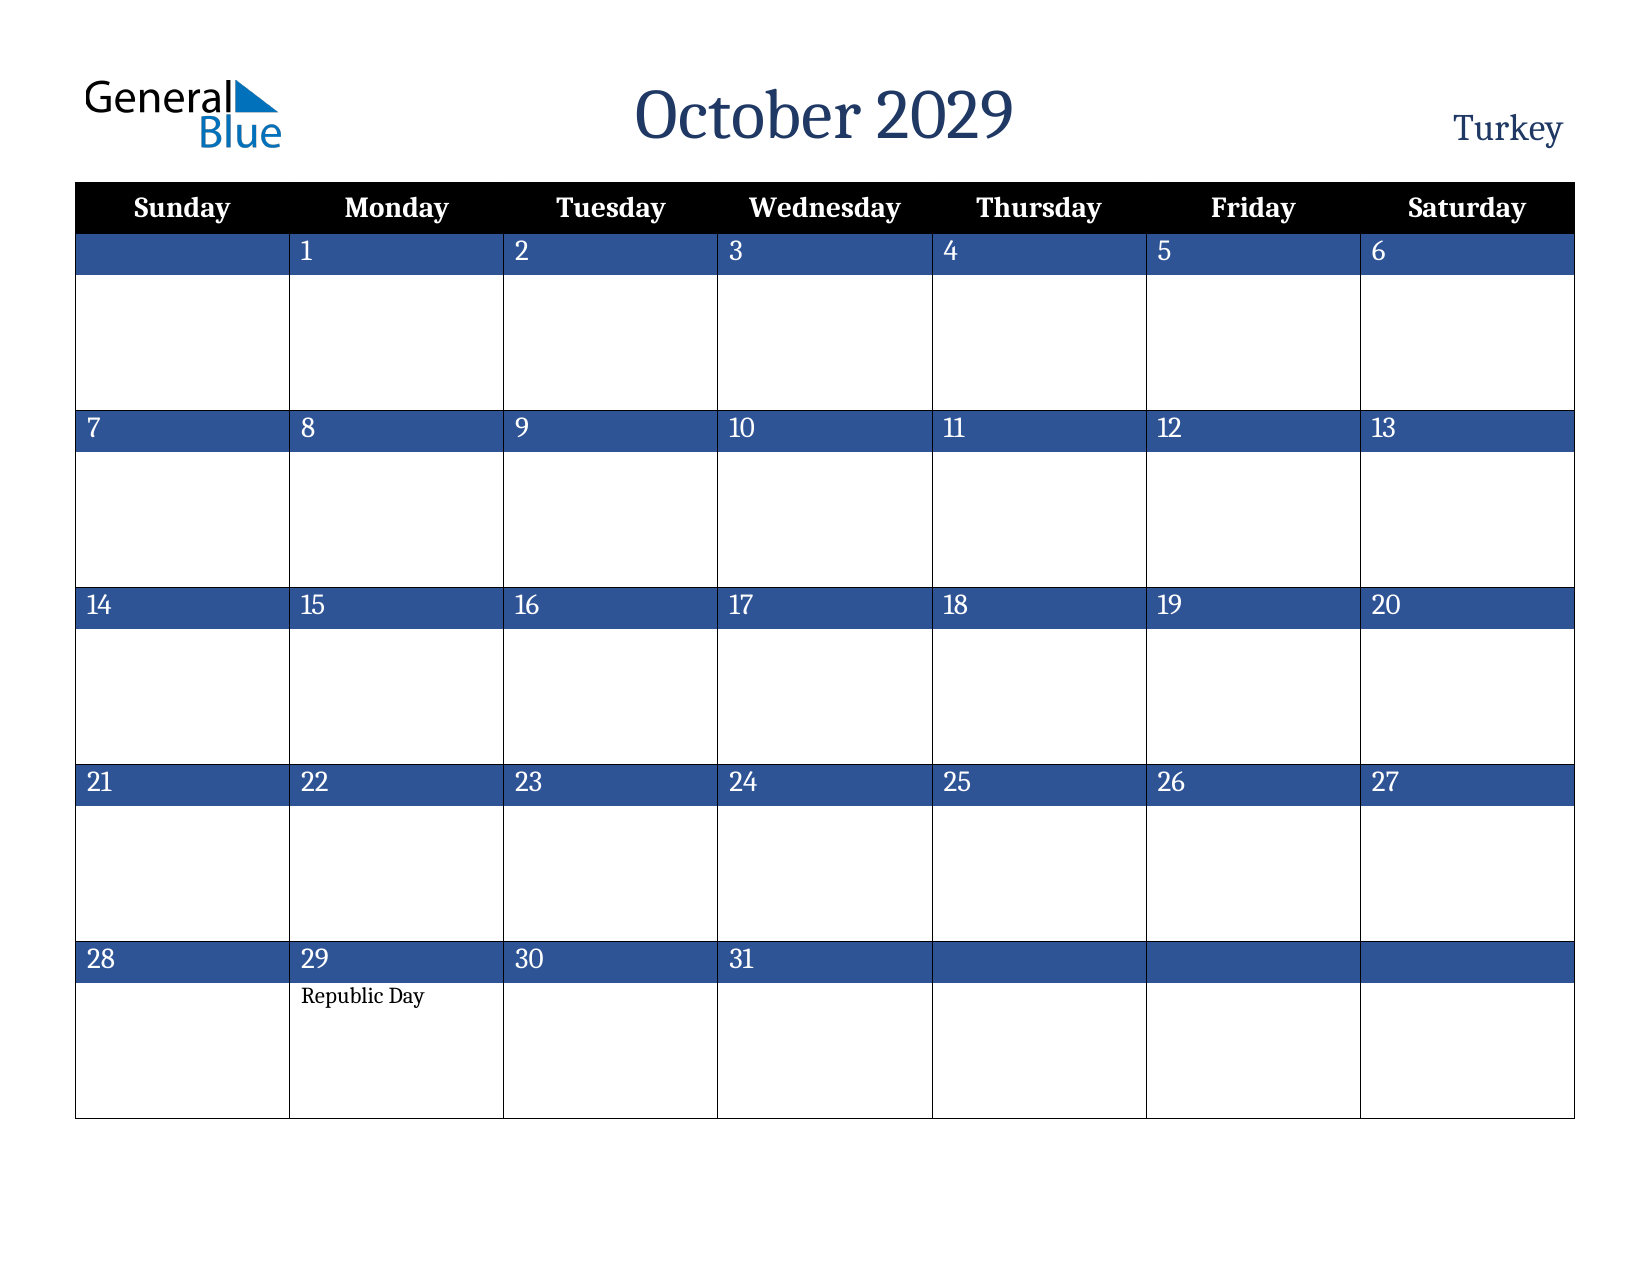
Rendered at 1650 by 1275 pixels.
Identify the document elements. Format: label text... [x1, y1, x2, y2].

table_header October 2029 [504, 75, 1146, 182]
table_cell 25 [933, 765, 1146, 806]
table_cell [933, 983, 1146, 1118]
table_cell Saturday [1361, 183, 1574, 233]
table_cell 10 [718, 411, 932, 452]
table_cell 16 [504, 588, 717, 629]
table_cell 11 [933, 411, 1146, 452]
table_cell 14 [76, 588, 289, 629]
table_cell Wednesday [718, 183, 932, 233]
table_cell Thursday [933, 183, 1146, 233]
table_cell [718, 983, 932, 1118]
table_cell [1361, 629, 1574, 764]
table_cell 26 [1147, 765, 1360, 806]
table_cell [1361, 806, 1574, 941]
table_cell [76, 275, 289, 410]
table_cell [290, 629, 503, 764]
table_cell [1361, 983, 1574, 1118]
table_cell [718, 452, 932, 587]
table_cell [290, 806, 503, 941]
table_cell [1147, 629, 1360, 764]
table_cell [76, 983, 289, 1118]
table_cell [1147, 806, 1360, 941]
table_cell [933, 629, 1146, 764]
table_cell [718, 629, 932, 764]
table_cell [933, 806, 1146, 941]
table_cell [1147, 452, 1360, 587]
table_cell 6 [1361, 234, 1574, 275]
table_cell 7 [76, 411, 289, 452]
table_cell Tuesday [504, 183, 717, 233]
table_cell [933, 275, 1146, 410]
table_cell 29 [290, 942, 503, 983]
table_cell 27 [1361, 765, 1574, 806]
table_cell 20 [1361, 588, 1574, 629]
table_cell [718, 806, 932, 941]
table_cell 15 [290, 588, 503, 629]
table_cell Monday [290, 183, 503, 233]
table_cell [933, 942, 1146, 983]
table_cell 17 [718, 588, 932, 629]
table_cell Republic Day [290, 983, 503, 1118]
picture [86, 80, 281, 148]
table_cell [76, 806, 289, 941]
table_cell [1361, 452, 1574, 587]
table_cell [1361, 275, 1574, 410]
table_cell 12 [1147, 411, 1360, 452]
table_cell 19 [1147, 588, 1360, 629]
table_cell 21 [76, 765, 289, 806]
table_cell [290, 452, 503, 587]
table_cell 8 [290, 411, 503, 452]
table_cell [933, 452, 1146, 587]
table_cell 13 [1361, 411, 1574, 452]
table_cell 4 [933, 234, 1146, 275]
table_cell [76, 234, 289, 275]
table_cell [1147, 983, 1360, 1118]
table_cell 30 [504, 942, 717, 983]
table_cell [1147, 275, 1360, 410]
table_cell 23 [504, 765, 717, 806]
table_cell [1147, 942, 1360, 983]
table_cell 22 [290, 765, 503, 806]
table_header Turkey [1146, 75, 1574, 182]
table_cell [504, 983, 717, 1118]
table_cell [504, 806, 717, 941]
table_cell 2 [504, 234, 717, 275]
table_cell [76, 452, 289, 587]
table_cell [504, 275, 717, 410]
table_cell Friday [1147, 183, 1360, 233]
table_header [76, 75, 503, 182]
table_cell [504, 629, 717, 764]
table_cell [504, 452, 717, 587]
table_cell Sunday [76, 183, 289, 233]
table_cell 1 [290, 234, 503, 275]
table_cell 18 [933, 588, 1146, 629]
table_cell 31 [718, 942, 932, 983]
table_cell [1361, 942, 1574, 983]
table_cell 9 [504, 411, 717, 452]
table_cell [76, 629, 289, 764]
table_cell [718, 275, 932, 410]
table_cell 3 [718, 234, 932, 275]
table_cell 5 [1147, 234, 1360, 275]
table_cell 24 [718, 765, 932, 806]
table_cell 28 [76, 942, 289, 983]
table_cell [290, 275, 503, 410]
